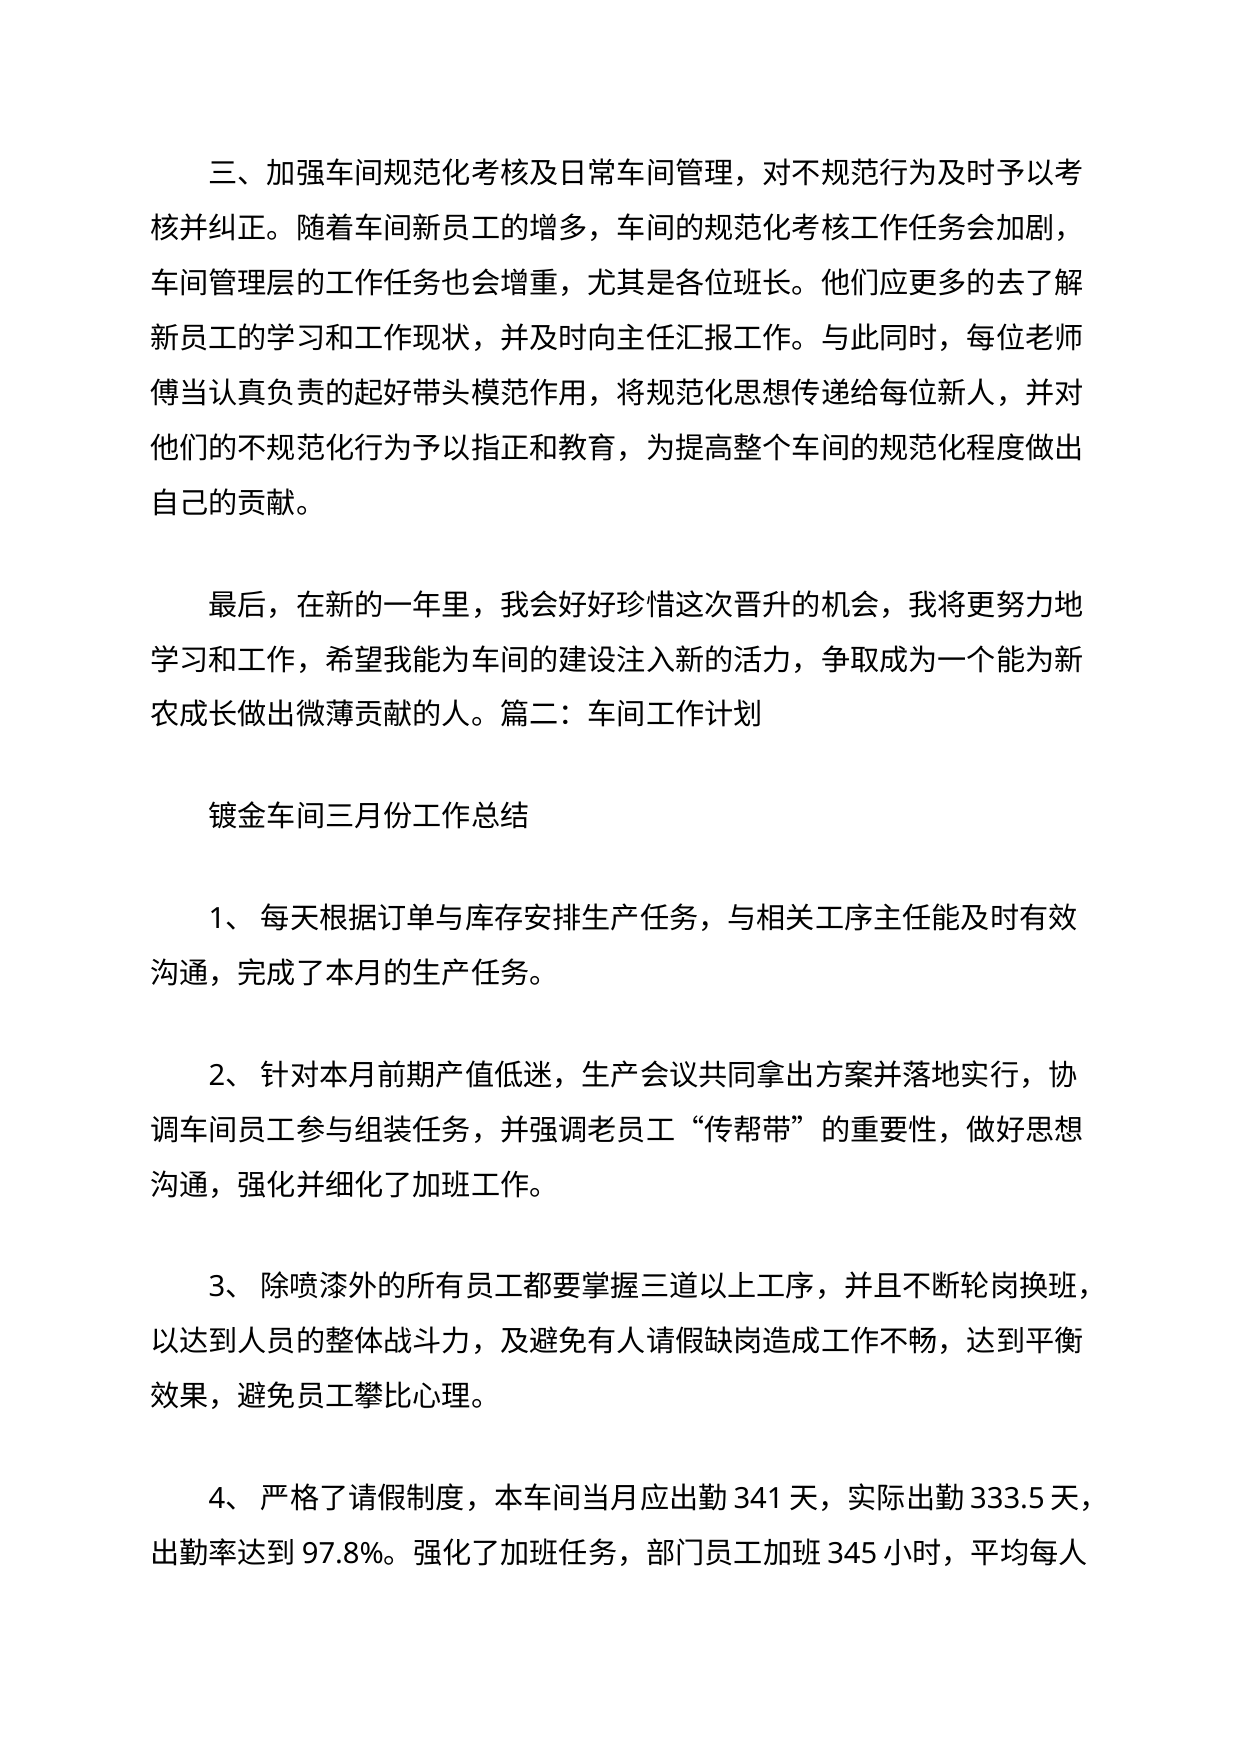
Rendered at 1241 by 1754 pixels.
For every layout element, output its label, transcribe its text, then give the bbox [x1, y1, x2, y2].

text 3、 除喷漆外的所有员工都要掌握三道以上工序，并且不断轮岗换班，以达到人员的整体战斗力，及避免有人请假缺岗造成工作不畅，达到平衡效果，避免员工攀比心理。 [150, 1263, 1090, 1415]
text 最后，在新的一年里，我会好好珍惜这次晋升的机会，我将更努力地学习和工作，希望我能为车间的建设注入新的活力，争取成为一个能为新农成长做出微薄贡献的人。篇二：车间工作计划 [150, 581, 1090, 733]
text 1、 每天根据订单与库存安排生产任务，与相关工序主任能及时有效沟通，完成了本月的生产任务。 [150, 894, 1090, 992]
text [150, 1474, 1090, 1572]
text 镀金车间三月份工作总结 [150, 793, 1090, 835]
text 三、加强车间规范化考核及日常车间管理，对不规范行为及时予以考核并纠正。随着车间新员工的增多，车间的规范化考核工作任务会加剧，车间管理层的工作任务也会增重，尤其是各位班长。他们应更多的去了解新员工的学习和工作现状，并及时向主任汇报工作。与此同时，每位老师傅当认真负责的起好带头模范作用，将规范化思想传递给每位新人，并对他们的不规范化行为予以指正和教育，为提高整个车间的规范化程度做出自己的贡献。 [150, 150, 1090, 522]
text 2、 针对本月前期产值低迷，生产会议共同拿出方案并落地实行，协调车间员工参与组装任务，并强调老员工“传帮带”的重要性，做好思想沟通，强化并细化了加班工作。 [150, 1051, 1090, 1203]
